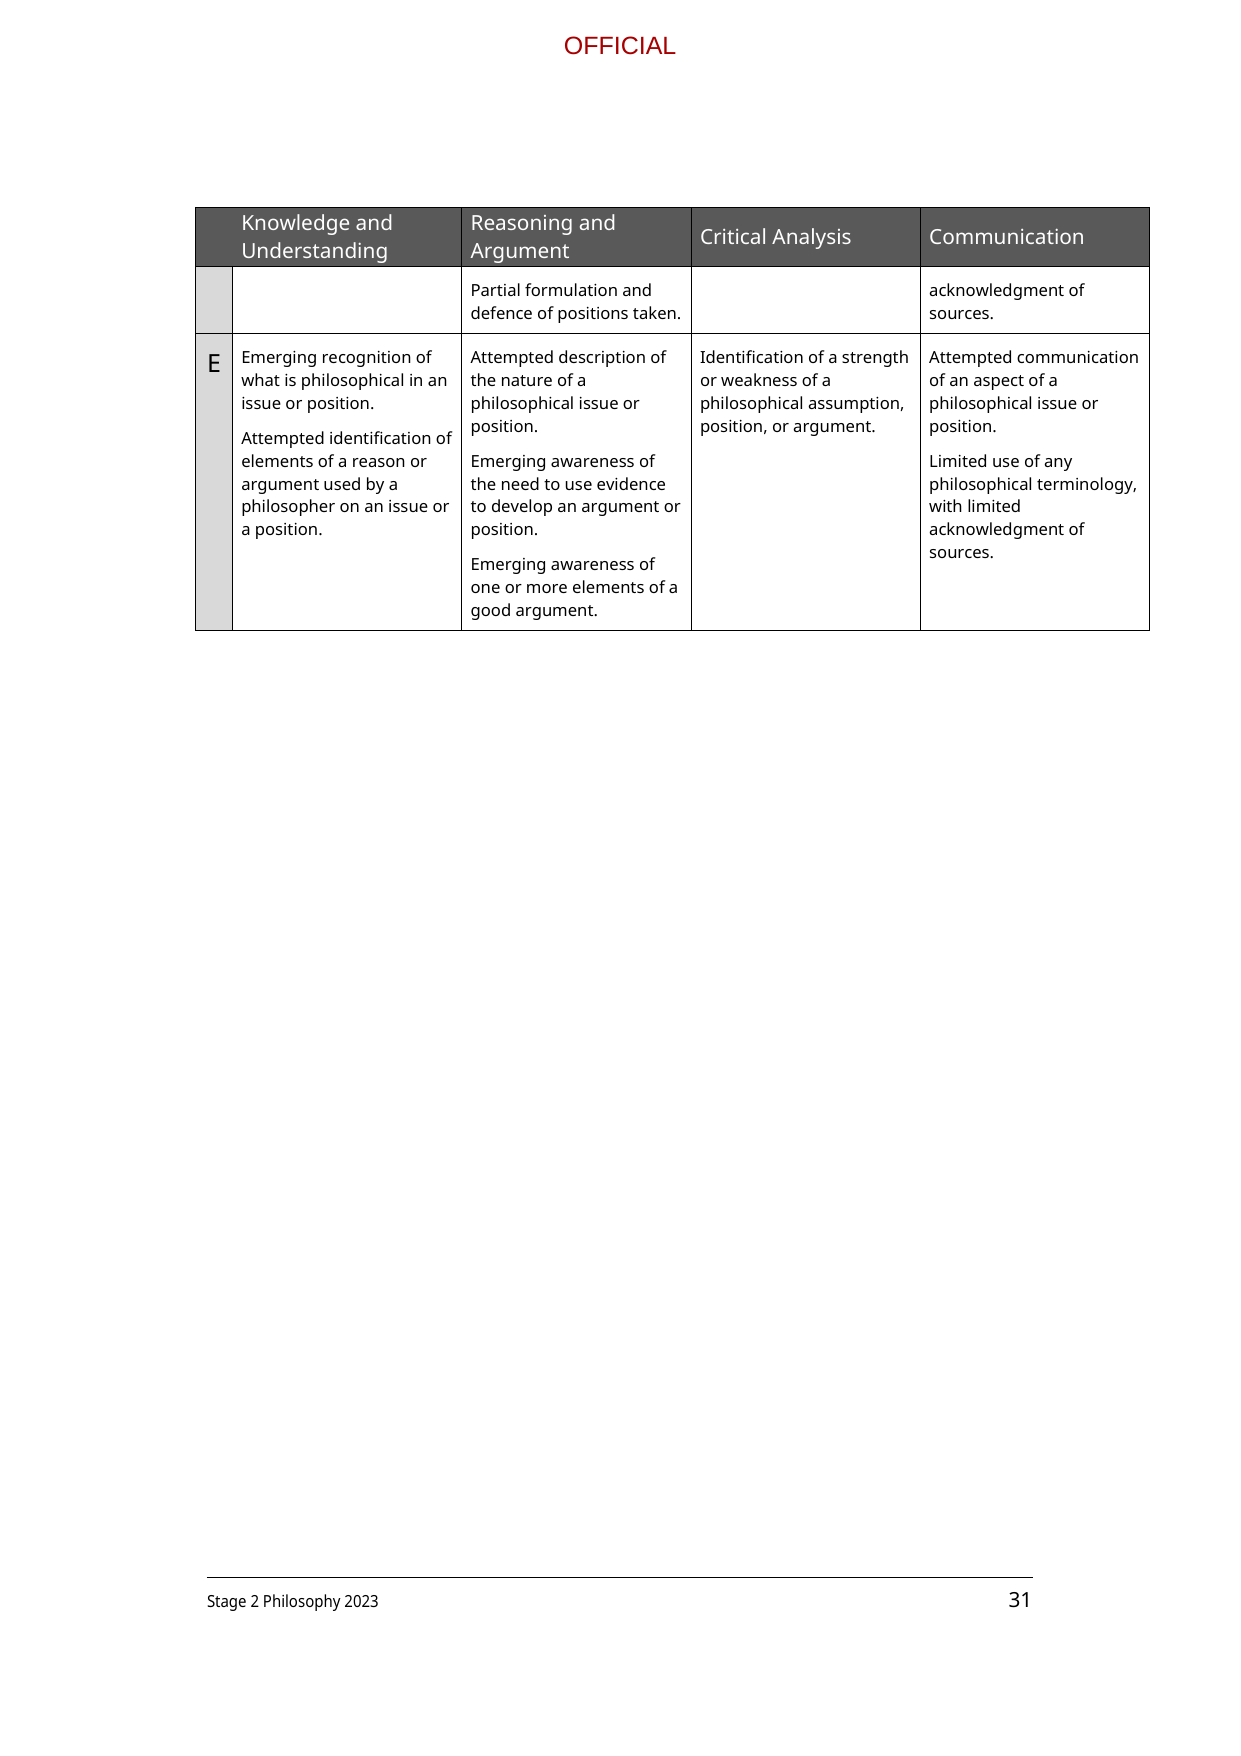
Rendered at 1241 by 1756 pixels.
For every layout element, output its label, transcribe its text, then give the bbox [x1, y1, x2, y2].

table_header Critical Analysis [692, 208, 920, 266]
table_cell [233, 267, 461, 333]
table_cell Attempted communication of an aspect of a philosophical issue or position. Limited use of any philosophical terminology, with limited acknowledgment of sources. [921, 334, 1149, 630]
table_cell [692, 267, 920, 333]
table_header Reasoning and Argument [462, 208, 691, 266]
table_header - [196, 208, 232, 266]
table_cell Attempted description of the nature of a philosophical issue or position. Emerging awareness of the need to use evidence to develop an argument or position. Emerging awareness of one or more elements of a good argument. [462, 334, 691, 630]
table_header Communication [921, 208, 1149, 266]
table_cell E [196, 334, 232, 630]
table_cell D [196, 267, 232, 333]
table_header Knowledge and Understanding [232, 208, 461, 266]
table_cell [921, 267, 1149, 333]
table_cell Emerging recognition of what is philosophical in an issue or position. Attempted identification of elements of a reason or argument used by a philosopher on an issue or a position. [233, 334, 461, 630]
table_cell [462, 267, 691, 333]
table_cell Identification of a strength or weakness of a philosophical assumption, position, or argument. [692, 334, 920, 630]
